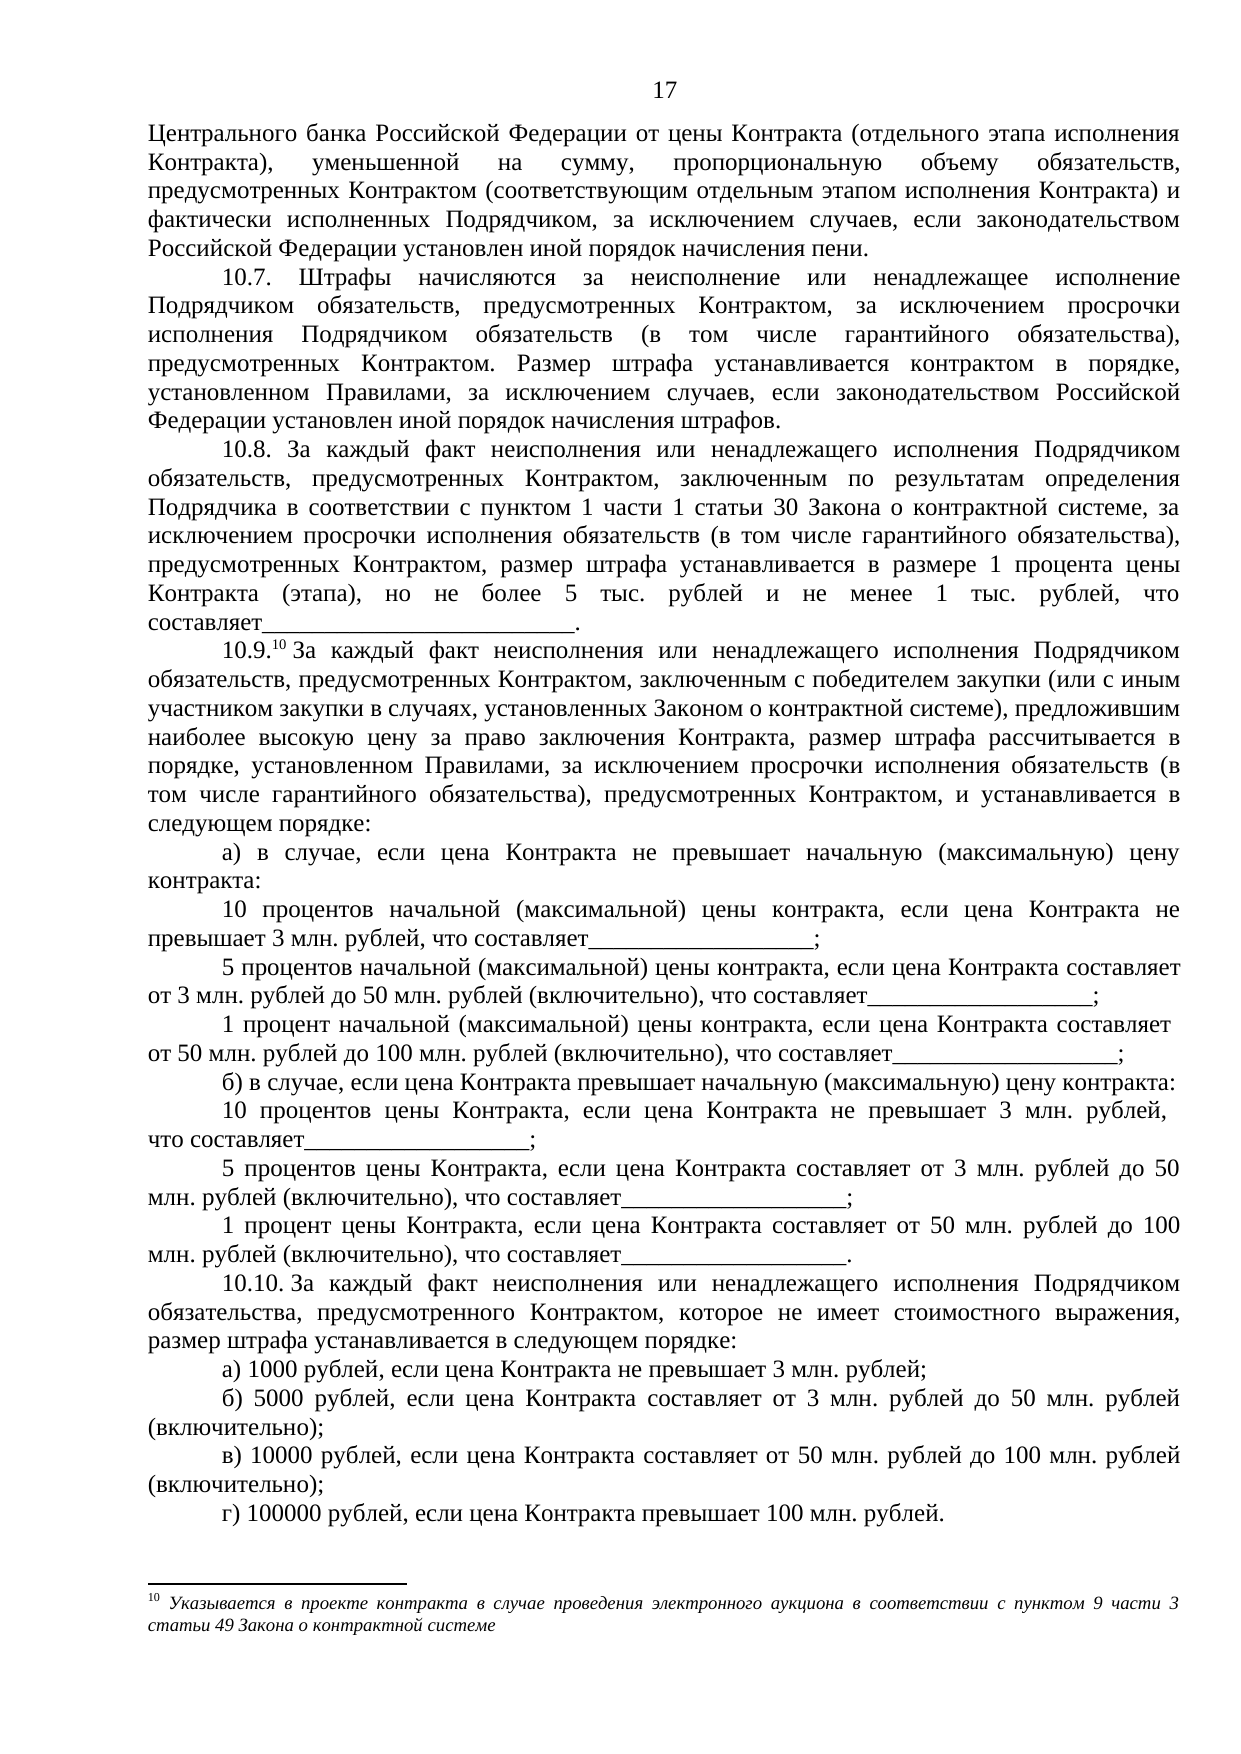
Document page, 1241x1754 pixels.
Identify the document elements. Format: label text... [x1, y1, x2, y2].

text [148, 118, 1181, 262]
text 10.7. Штрафы начисляются за неисполнение или ненадлежащее исполнение Подрядчиком обязательств, предусмотренных Контрактом, за исключением просрочки исполнения Подрядчиком обязательств (в том числе гарантийного обязательства), предусмотренных Контрактом. Размер штрафа устанавливается контрактом в порядке, установленном Правилами, за исключением случаев, если законодательством Российской Федерации установлен иной порядок начисления штрафов. [148, 262, 1181, 434]
text а) 1000 рублей, если цена Контракта не превышает 3 млн. рублей; [148, 1354, 1181, 1383]
text 10 процентов начальной (максимальной) цены контракта, если цена Контракта не превышает 3 млн. рублей, что составляет__________________; [148, 894, 1181, 952]
text 10.10. За каждый факт неисполнения или ненадлежащего исполнения Подрядчиком обязательства, предусмотренного Контрактом, которое не имеет стоимостного выражения, размер штрафа устанавливается в следующем порядке: [148, 1268, 1181, 1354]
text 1 процент цены Контракта, если цена Контракта составляет от 50 млн. рублей до 100 млн. рублей (включительно), что составляет__________________. [148, 1211, 1181, 1268]
text 10 процентов цены Контракта, если цена Контракта не превышает 3 млн. рублей, что составляет__________________; [148, 1096, 1181, 1153]
text 10.9. За каждый факт неисполнения или ненадлежащего исполнения Подрядчиком обязательств, предусмотренных Контрактом, заключенным с победителем закупки (или с иным участником закупки в случаях, установленных Законом о контрактной системе), предложившим наиболее высокую цену за право заключения Контракта, размер штрафа рассчитывается в порядке, установленном Правилами, за исключением просрочки исполнения обязательств (в том числе гарантийного обязательства), предусмотренных Контрактом, и устанавливается в следующем порядке: [148, 636, 1181, 837]
text б) 5000 рублей, если цена Контракта составляет от 3 млн. рублей до 50 млн. рублей (включительно); [148, 1383, 1181, 1441]
text 10.8. За каждый факт неисполнения или ненадлежащего исполнения Подрядчиком обязательств, предусмотренных Контрактом, заключенным по результатам определения Подрядчика в соответствии с пунктом 1 части 1 статьи 30 Закона о контрактной системе, за исключением просрочки исполнения обязательств (в том числе гарантийного обязательства), предусмотренных Контрактом, размер штрафа устанавливается в размере 1 процента цены Контракта (этапа), но не более 5 тыс. рублей и не менее 1 тыс. рублей, что составляет_________________________. [148, 434, 1181, 636]
text б) в случае, если цена Контракта превышает начальную (максимальную) цену контракта: [148, 1067, 1181, 1096]
text а) в случае, если цена Контракта не превышает начальную (максимальную) цену контракта: [148, 837, 1181, 894]
text 5 процентов начальной (максимальной) цены контракта, если цена Контракта составляет от 3 млн. рублей до 50 млн. рублей (включительно), что составляет__________________; [148, 952, 1181, 1009]
text 1 процент начальной (максимальной) цены контракта, если цена Контракта составляет от 50 млн. рублей до 100 млн. рублей (включительно), что составляет__________________; [148, 1009, 1181, 1067]
text г) 100000 рублей, если цена Контракта превышает 100 млн. рублей. [148, 1498, 1181, 1527]
text 5 процентов цены Контракта, если цена Контракта составляет от 3 млн. рублей до 50 млн. рублей (включительно), что составляет__________________; [148, 1153, 1181, 1211]
text в) 10000 рублей, если цена Контракта составляет от 50 млн. рублей до 100 млн. рублей (включительно); [148, 1441, 1181, 1498]
